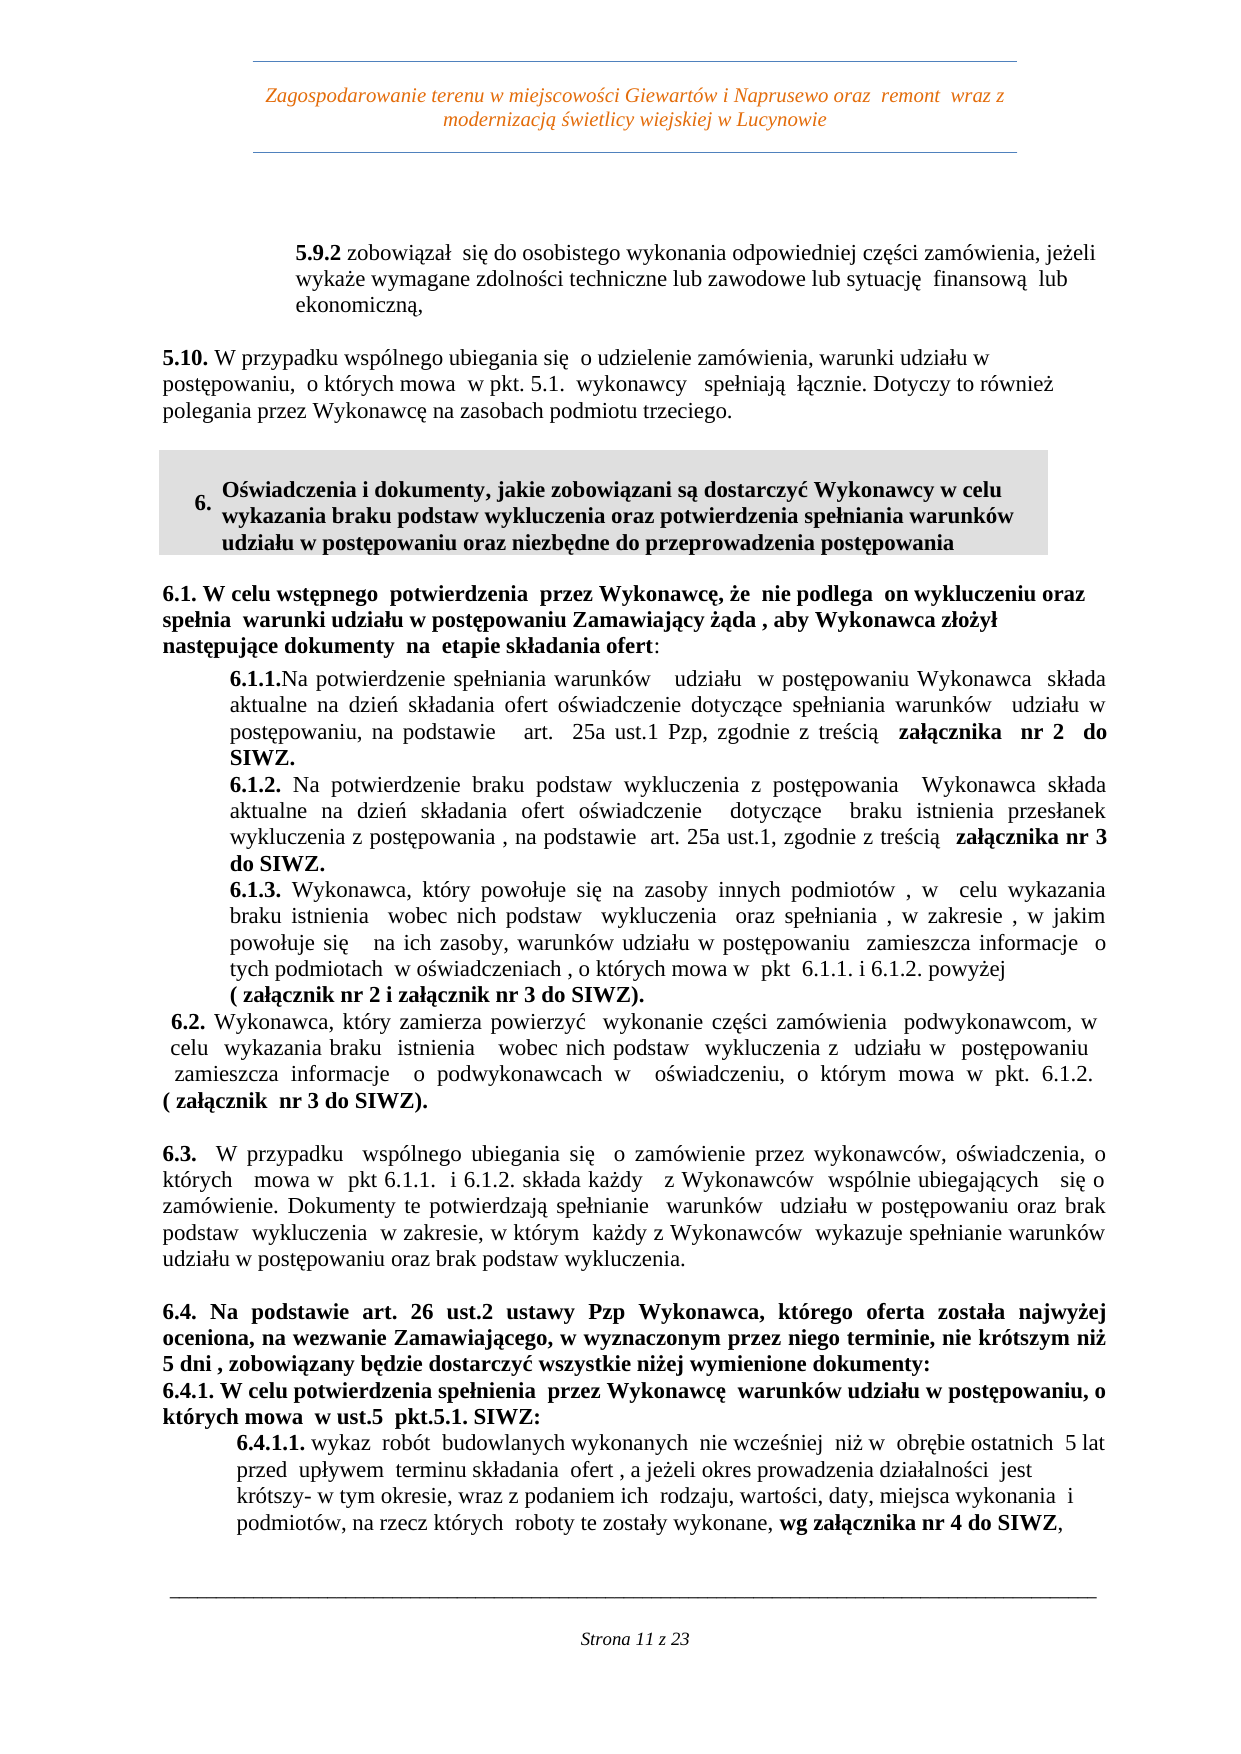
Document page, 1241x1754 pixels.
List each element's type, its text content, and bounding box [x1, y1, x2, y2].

text 5.9.2 zobowiązał się do osobistego wykonania odpowiedniej części zamówienia, jeżeli wykaże wymagane zdolności techniczne lub zawodowe lub sytuację finansową lub ekonomiczną, [295, 239, 1107, 318]
text 6.4. Na podstawie art. 26 ust.2 ustawy Pzp Wykonawca, którego oferta została najwyżej oceniona, na wezwanie Zamawiającego, w wyznaczonym przez niego terminie, nie krótszym niż 5 dni , zobowiązany będzie dostarczyć wszystkie niżej wymienione dokumenty: [162, 1298, 1107, 1377]
table_header 6. [159, 450, 221, 555]
text 6.1.1.Na potwierdzenie spełniania warunków udziału w postępowaniu Wykonawca składa aktualne na dzień składania ofert oświadczenie dotyczące spełniania warunków udziału w postępowaniu, na podstawie art. 25a ust.1 Pzp, zgodnie z treścią załącznika nr 2 do SIWZ. [229, 665, 1107, 771]
text 6.4.1.1. wykaz robót budowlanych wykonanych nie wcześniej niż w obrębie ostatnich 5 lat przed upływem terminu składania ofert , a jeżeli okres prowadzenia działalności jest krótszy- w tym okresie, wraz z podaniem ich rodzaju, wartości, daty, miejsca wykonania i podmiotów, na rzecz których roboty te zostały wykonane, wg załącznika nr 4 do SIWZ, [236, 1429, 1107, 1535]
text 5.10. W przypadku wspólnego ubiegania się o udzielenie zamówienia, warunki udziału w postępowaniu, o których mowa w pkt. 5.1. wykonawcy spełniają łącznie. Dotyczy to również polegania przez Wykonawcę na zasobach podmiotu trzeciego. [162, 344, 1107, 423]
text 6.1. W celu wstępnego potwierdzenia przez Wykonawcę, że nie podlega on wykluczeniu oraz spełnia warunki udziału w postępowaniu Zamawiający żąda , aby Wykonawca złożył następujące dokumenty na etapie składania ofert: [162, 580, 1107, 659]
text 6.1.2. Na potwierdzenie braku podstaw wykluczenia z postępowania Wykonawca składa aktualne na dzień składania ofert oświadczenie dotyczące braku istnienia przesłanek wykluczenia z postępowania , na podstawie art. 25a ust.1, zgodnie z treścią załącznika nr 3 do SIWZ. [229, 771, 1107, 876]
text 6.2. Wykonawca, który zamierza powierzyć wykonanie części zamówienia podwykonawcom, w celu wykazania braku istnienia wobec nich podstaw wykluczenia z udziału w postępowaniu zamieszcza informacje o podwykonawcach w oświadczeniu, o którym mowa w pkt. 6.1.2. ( załącznik nr 3 do SIWZ). [162, 1008, 1107, 1113]
text 6.3. W przypadku wspólnego ubiegania się o zamówienie przez wykonawców, oświadczenia, o których mowa w pkt 6.1.1. i 6.1.2. składa każdy z Wykonawców wspólnie ubiegających się o zamówienie. Dokumenty te potwierdzają spełnianie warunków udziału w postępowaniu oraz brak podstaw wykluczenia w zakresie, w którym każdy z Wykonawców wykazuje spełnianie warunków udziału w postępowaniu oraz brak podstaw wykluczenia. [162, 1139, 1107, 1271]
text 6.1.3. Wykonawca, który powołuje się na zasoby innych podmiotów , w celu wykazania braku istnienia wobec nich podstaw wykluczenia oraz spełniania , w zakresie , w jakim powołuje się na ich zasoby, warunków udziału w postępowaniu zamieszcza informacje o tych podmiotach w oświadczeniach , o których mowa w pkt 6.1.1. i 6.1.2. powyżej [229, 876, 1107, 981]
table_header Oświadczenia i dokumenty, jakie zobowiązani są dostarczyć Wykonawcy w celu wykazania braku podstaw wykluczenia oraz potwierdzenia spełniania warunków udziału w postępowaniu oraz niezbędne do przeprowadzenia postępowania [221, 450, 1048, 555]
text ( załącznik nr 2 i załącznik nr 3 do SIWZ). [229, 981, 1107, 1008]
text 6.4.1. W celu potwierdzenia spełnienia przez Wykonawcę warunków udziału w postępowaniu, o których mowa w ust.5 pkt.5.1. SIWZ: [162, 1377, 1107, 1429]
